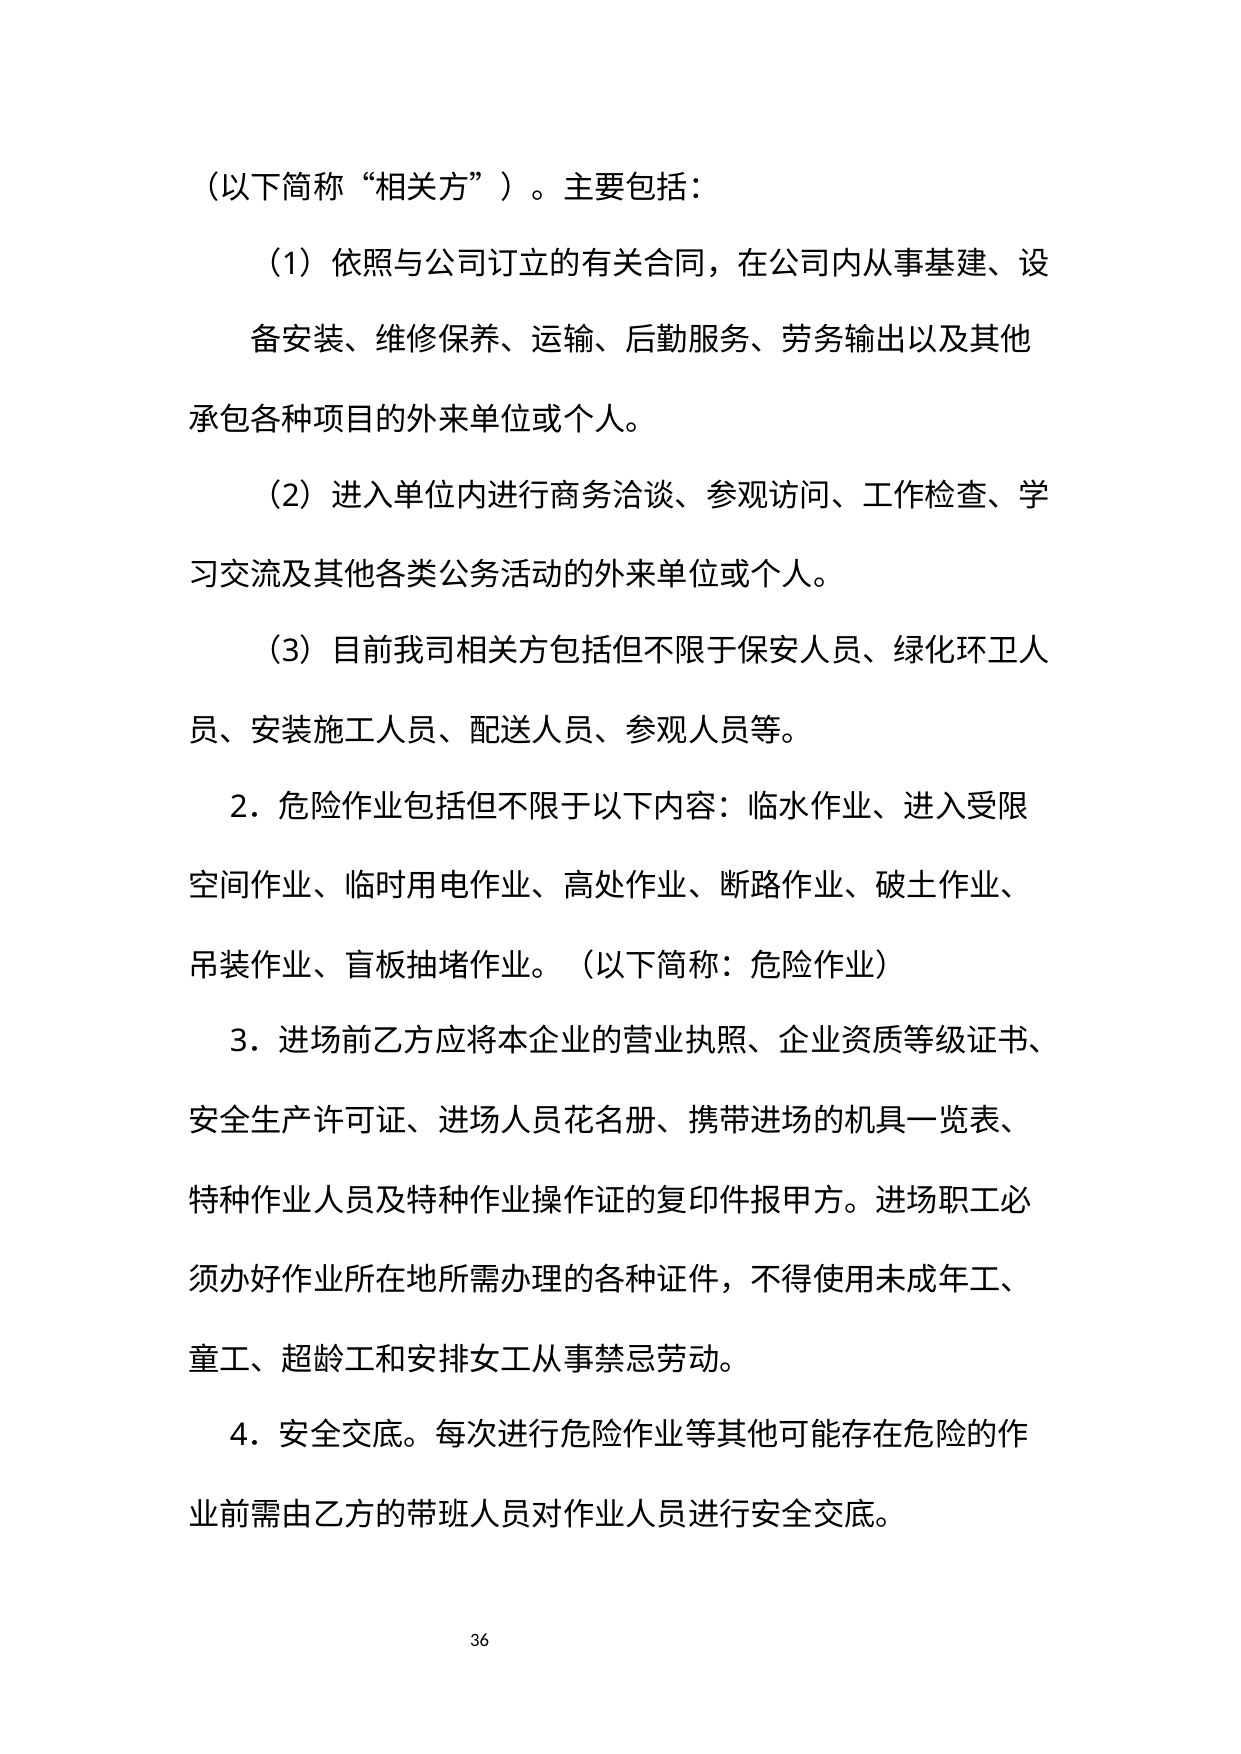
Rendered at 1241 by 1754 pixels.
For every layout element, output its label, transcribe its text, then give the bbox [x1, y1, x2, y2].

list 备安装、维修保养、运输、后勤服务、劳务输出以及其他承包各种项目的外来单位或个人。 [188, 303, 1052, 451]
list 进场前乙方应将本企业的营业执照、企业资质等级证书、安全生产许可证、进场人员花名册、携带进场的机具一览表、特种作业人员及特种作业操作证的复印件报甲方。进场职工必须办好作业所在地所需办理的各种证件，不得使用未成年工、童工、超龄工和安排女工从事禁忌劳动。 [188, 1004, 1052, 1391]
list （1）依照与公司订立的有关合同，在公司内从事基建、设 [188, 227, 1052, 296]
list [188, 151, 1052, 220]
list 目前我司相关方包括但不限于保安人员、绿化环卫人员、安装施工人员、配送人员、参观人员等。 [188, 613, 1052, 762]
list 安全交底。每次进行危险作业等其他可能存在危险的作业前需由乙方的带班人员对作业人员进行安全交底。 [188, 1398, 1052, 1546]
list 危险作业包括但不限于以下内容：临水作业、进入受限空间作业、临时用电作业、高处作业、断路作业、破土作业、吊装作业、盲板抽堵作业。（以下简称：危险作业） [188, 769, 1052, 997]
list 进入单位内进行商务洽谈、参观访问、工作检查、学习交流及其他各类公务活动的外来单位或个人。 [188, 458, 1052, 607]
